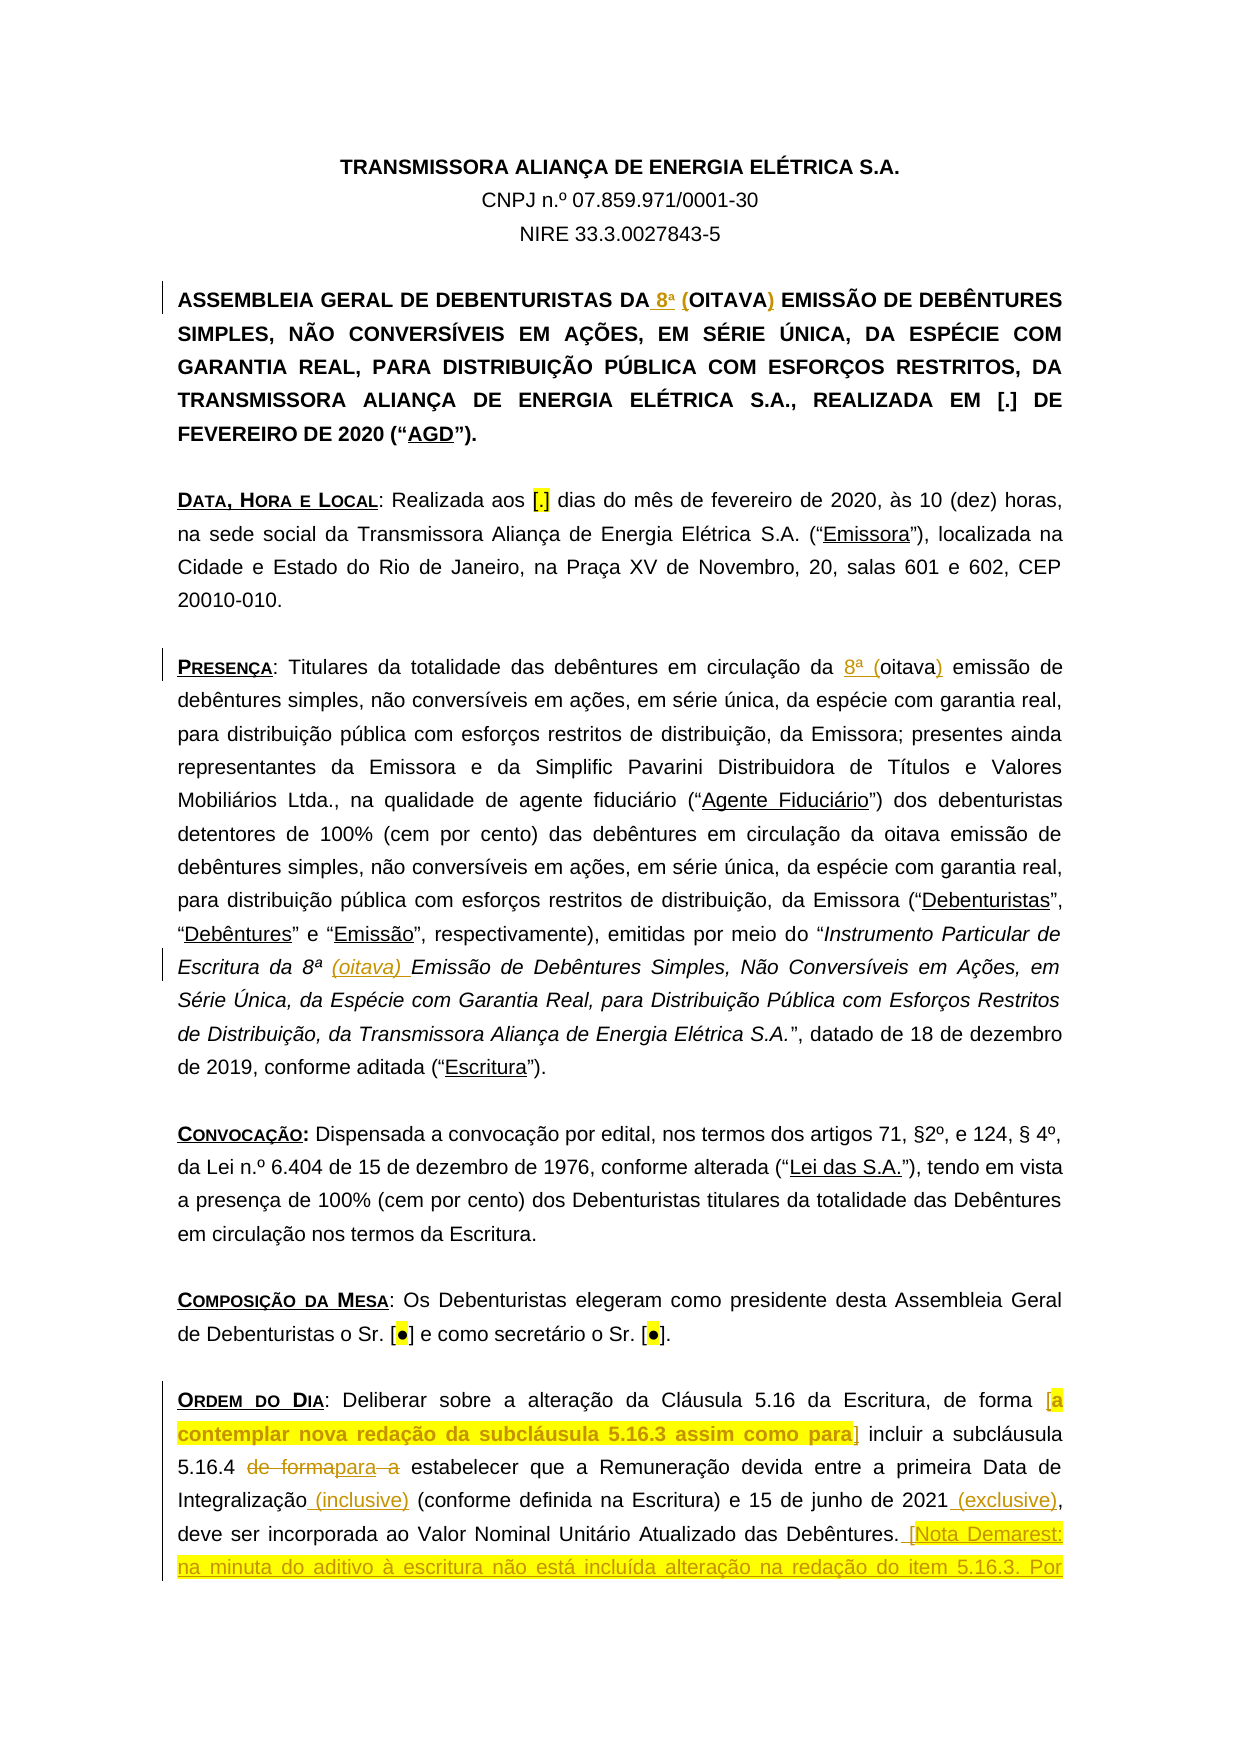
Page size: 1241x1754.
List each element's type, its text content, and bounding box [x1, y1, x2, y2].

text Data, Hora e Local: Realizada aos [.] dias do mês de fevereiro de 2020, às 10 (dez) horas, na sede social da Transmissora Aliança de Energia Elétrica S.A. (“Emissora”), localizada na Cidade e Estado do Rio de Janeiro, na Praça XV de Novembro, 20, salas 601 e 602, CEP 20010-010. [177, 481, 1063, 614]
text ASSEMBLEIA GERAL DE DEBENTURISTAS DA OITAVA EMISSÃO DE DEBÊNTURES SIMPLES, NÃO CONVERSÍVEIS EM AÇÕES, EM SÉRIE ÚNICA, DA ESPÉCIE COM GARANTIA REAL, PARA DISTRIBUIÇÃO PÚBLICA COM ESFORÇOS RESTRITOS, DA TRANSMISSORA ALIANÇA DE ENERGIA ELÉTRICA S.A., REALIZADA EM [.] DE FEVEREIRO DE 2020 (“AGD”). [177, 281, 1063, 448]
text Presença: Titulares da totalidade das debêntures em circulação da oitava emissão de debêntures simples, não conversíveis em ações, em série única, da espécie com garantia real, para distribuição pública com esforços restritos de distribuição, da Emissora; presentes ainda representantes da Emissora e da Simplific Pavarini Distribuidora de Títulos e Valores Mobiliários Ltda., na qualidade de agente fiduciário (“Agente Fiduciário”) dos debenturistas detentores de 100% (cem por cento) das debêntures em circulação da oitava emissão de debêntures simples, não conversíveis em ações, em série única, da espécie com garantia real, para distribuição pública com esforços restritos de distribuição, da Emissora (“Debenturistas”, “Debêntures” e “Emissão”, respectivamente), emitidas por meio do “Instrumento Particular de Escritura da 8ª Emissão de Debêntures Simples, Não Conversíveis em Ações, em Série Única, da Espécie com Garantia Real, para Distribuição Pública com Esforços Restritos de Distribuição, da Transmissora Aliança de Energia Elétrica S.A.”, datado de 18 de dezembro de 2019, conforme aditada (“Escritura”). [177, 648, 1063, 1081]
text TRANSMISSORA ALIANÇA DE ENERGIA ELÉTRICA S.A. [177, 148, 1063, 181]
text NIRE 33.3.0027843-5 [177, 214, 1063, 248]
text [177, 1381, 1063, 1555]
text CNPJ n.º 07.859.971/0001-30 [177, 181, 1063, 214]
text Convocação: Dispensada a convocação por edital, nos termos dos artigos 71, §2º, e 124, § 4º, da Lei n.º 6.404 de 15 de dezembro de 1976, conforme alterada (“Lei das S.A.”), tendo em vista a presença de 100% (cem por cento) dos Debenturistas titulares da totalidade das Debêntures em circulação nos termos da Escritura. [177, 1114, 1063, 1248]
text Composição da Mesa: Os Debenturistas elegeram como presidente desta Assembleia Geral de Debenturistas o Sr. [●] e como secretário o Sr. [●]. [177, 1281, 1063, 1348]
